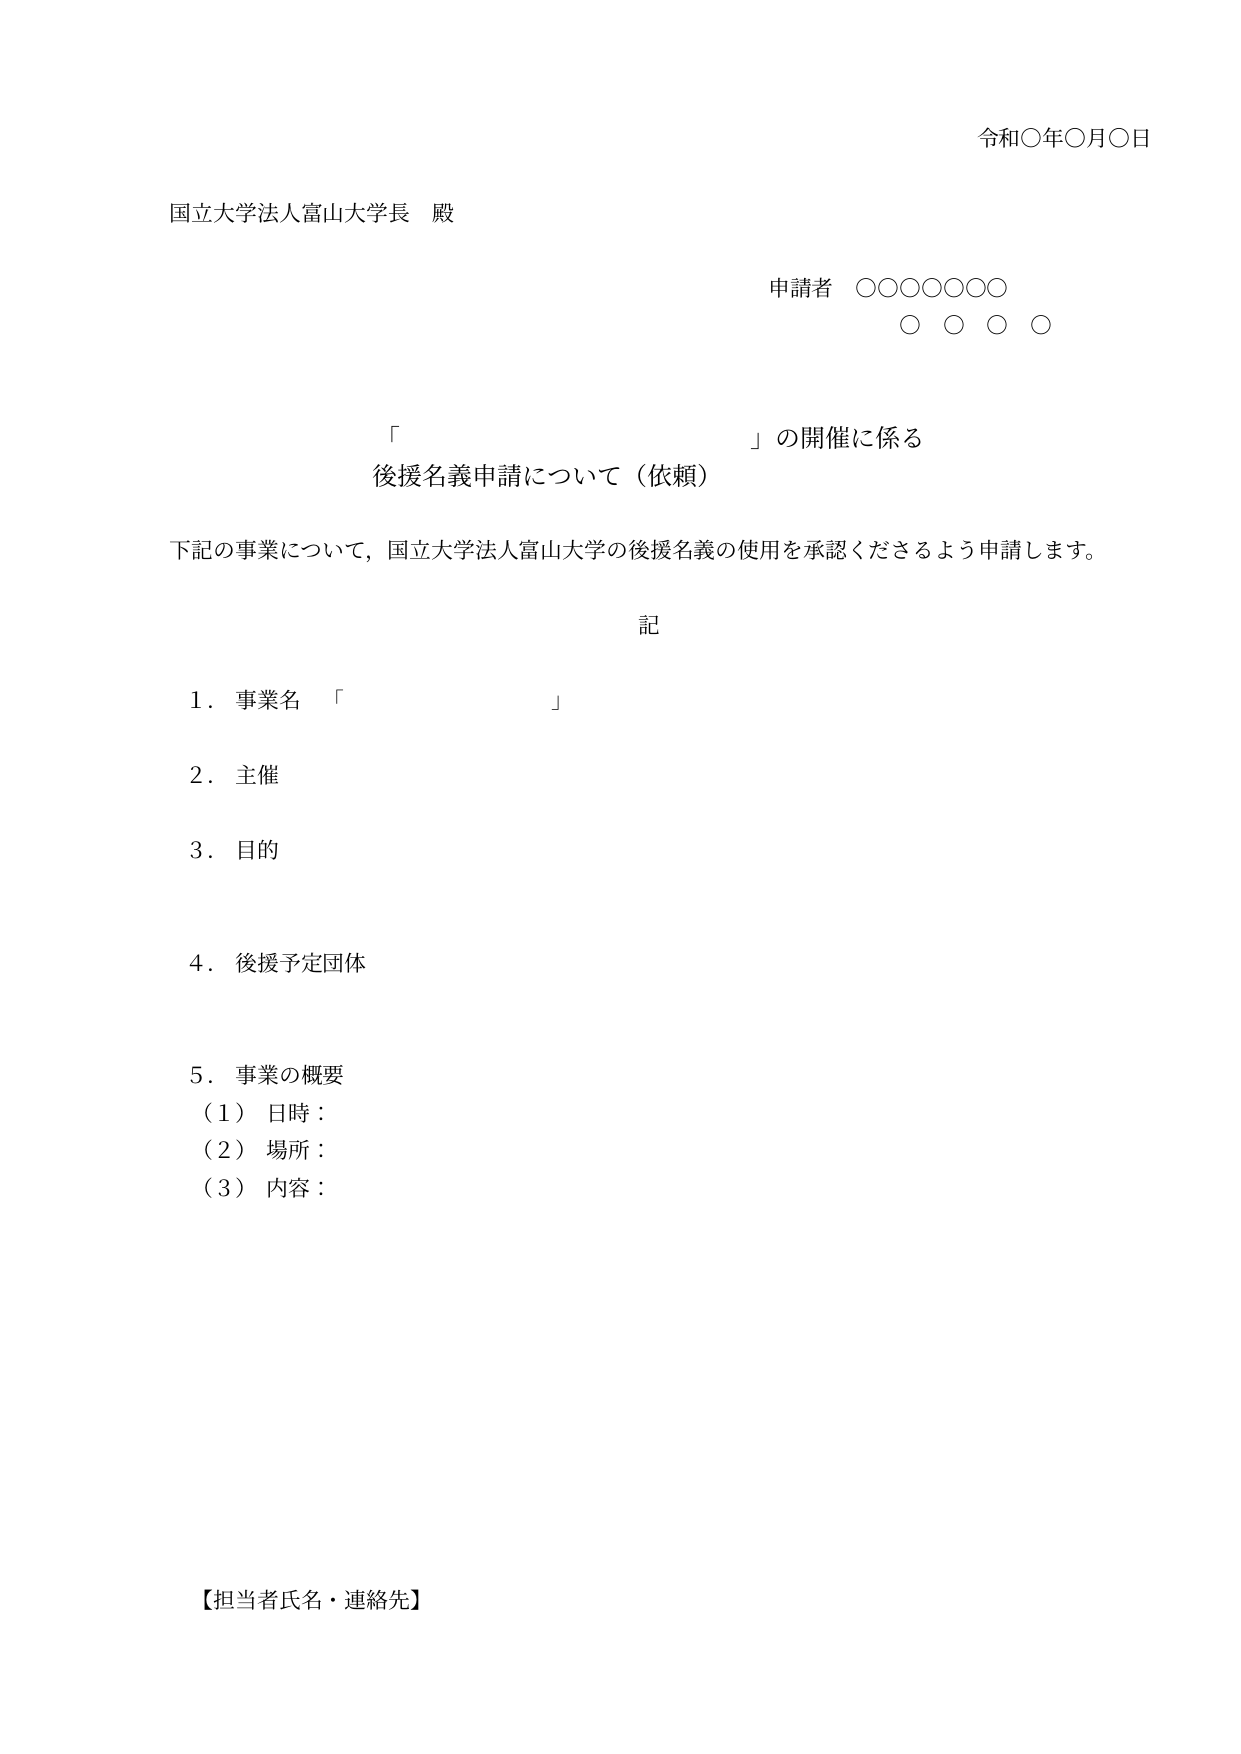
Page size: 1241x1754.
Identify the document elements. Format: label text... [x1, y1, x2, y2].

list 目的 [185, 831, 1152, 868]
text 下記の事業について，国立大学法人富山大学の後援名義の使用を承認くださるよう申請します。 [148, 531, 1141, 568]
list 日時： [191, 1093, 1152, 1131]
list 内容： [191, 1168, 1152, 1206]
text 「 」の開催に係る [148, 418, 1152, 456]
list 事業名 「 」 [185, 681, 1152, 718]
text 令和○年〇月〇日 [148, 118, 1152, 156]
text ○ ○ ○ ○ [148, 306, 1141, 343]
text 申請者 ○○○○○○○ [148, 268, 1141, 306]
list 場所： [191, 1131, 1152, 1168]
list 後援予定団体 [185, 943, 1152, 981]
text 後援名義申請について（依頼） [148, 456, 1152, 493]
list 主催 [185, 756, 1152, 793]
text 【担当者氏名・連絡先】 [148, 1581, 1152, 1618]
subtitle 記 [148, 606, 1152, 643]
list 事業の概要 [185, 1056, 1152, 1093]
text 国立大学法人富山大学長 殿 [148, 193, 1064, 231]
